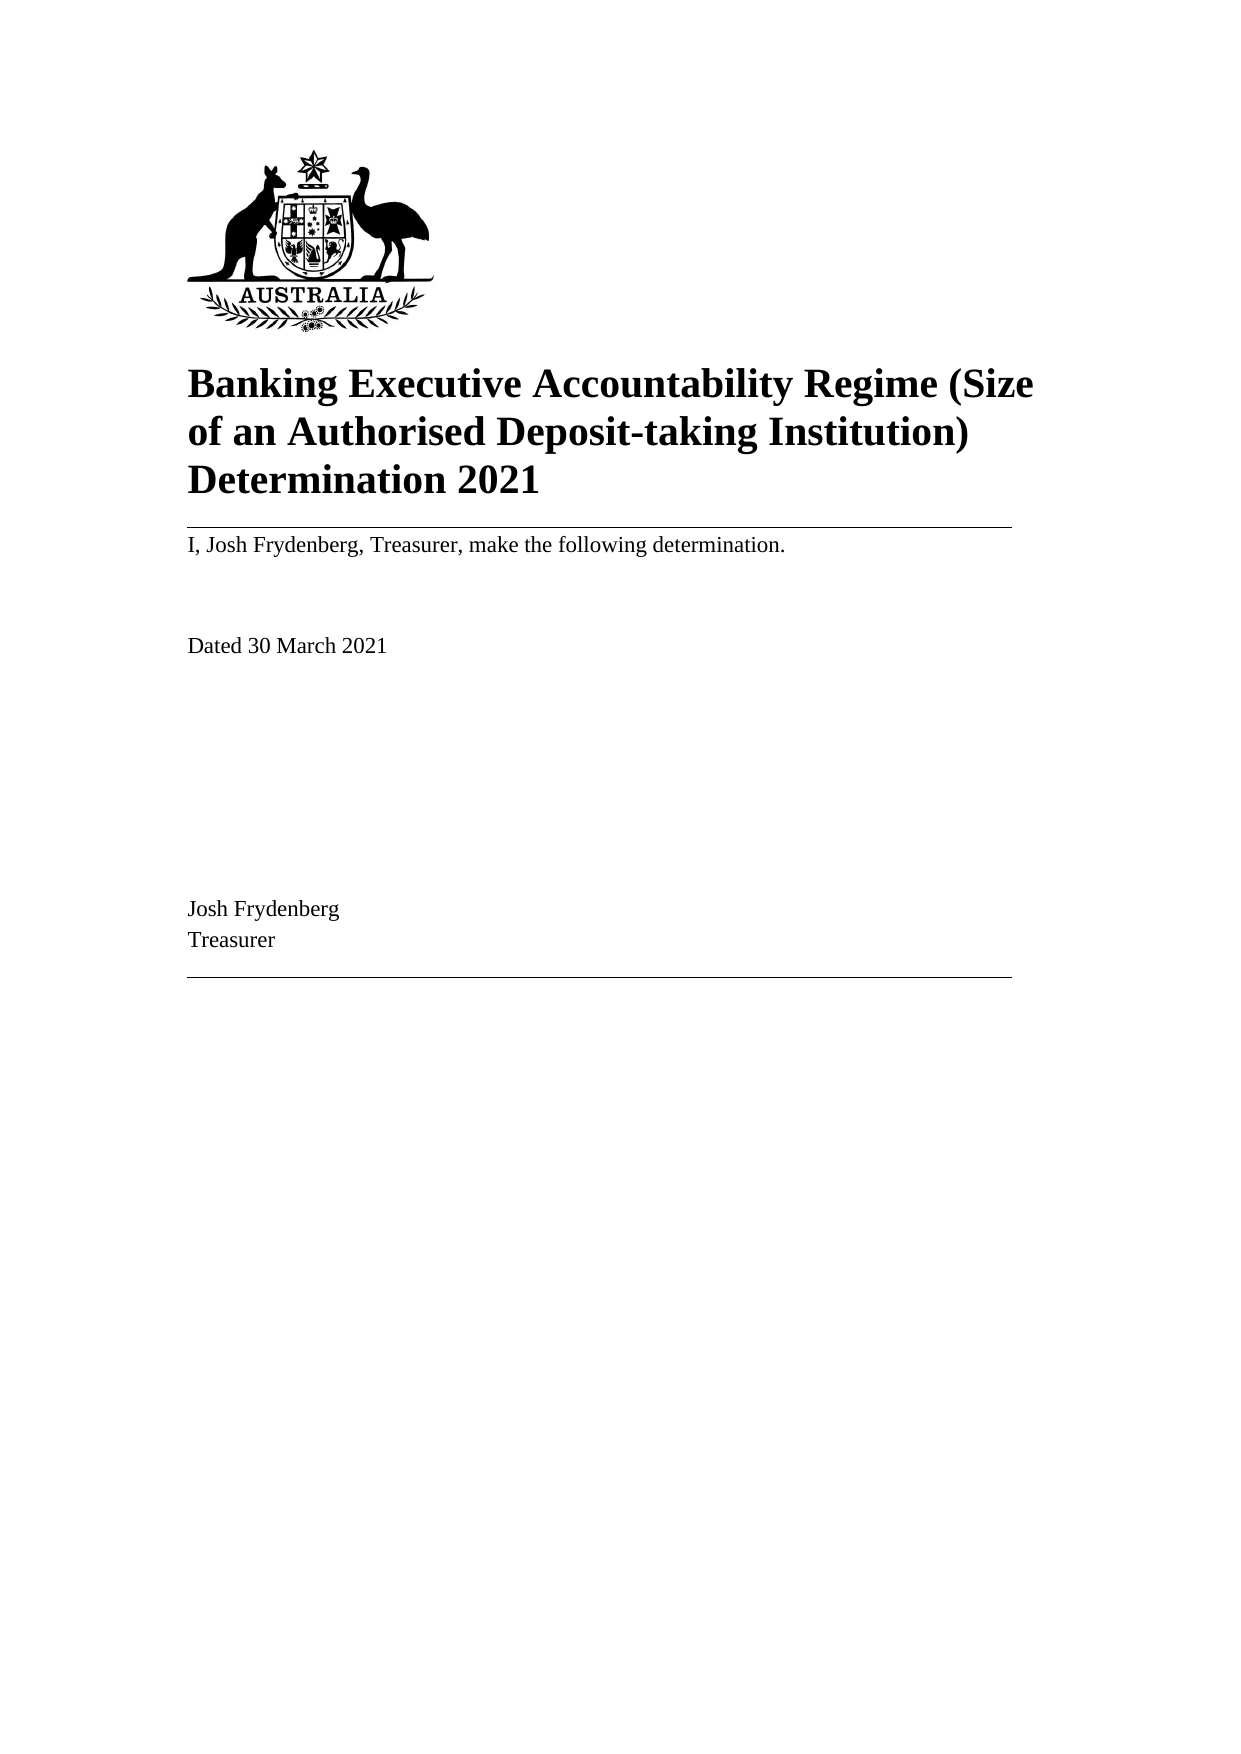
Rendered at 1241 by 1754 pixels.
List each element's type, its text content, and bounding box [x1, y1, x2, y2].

text Josh Frydenberg [187, 890, 1012, 921]
picture [187, 150, 434, 332]
text I, Josh Frydenberg, Treasurer, make the following determination. [187, 528, 1012, 557]
text Banking Executive Accountability Regime (Size of an Authorised Deposit-taking Institution) Determination 2021 [187, 358, 1053, 502]
text Dated 30 March 2021 [187, 632, 1012, 659]
text Treasurer [187, 921, 1012, 977]
